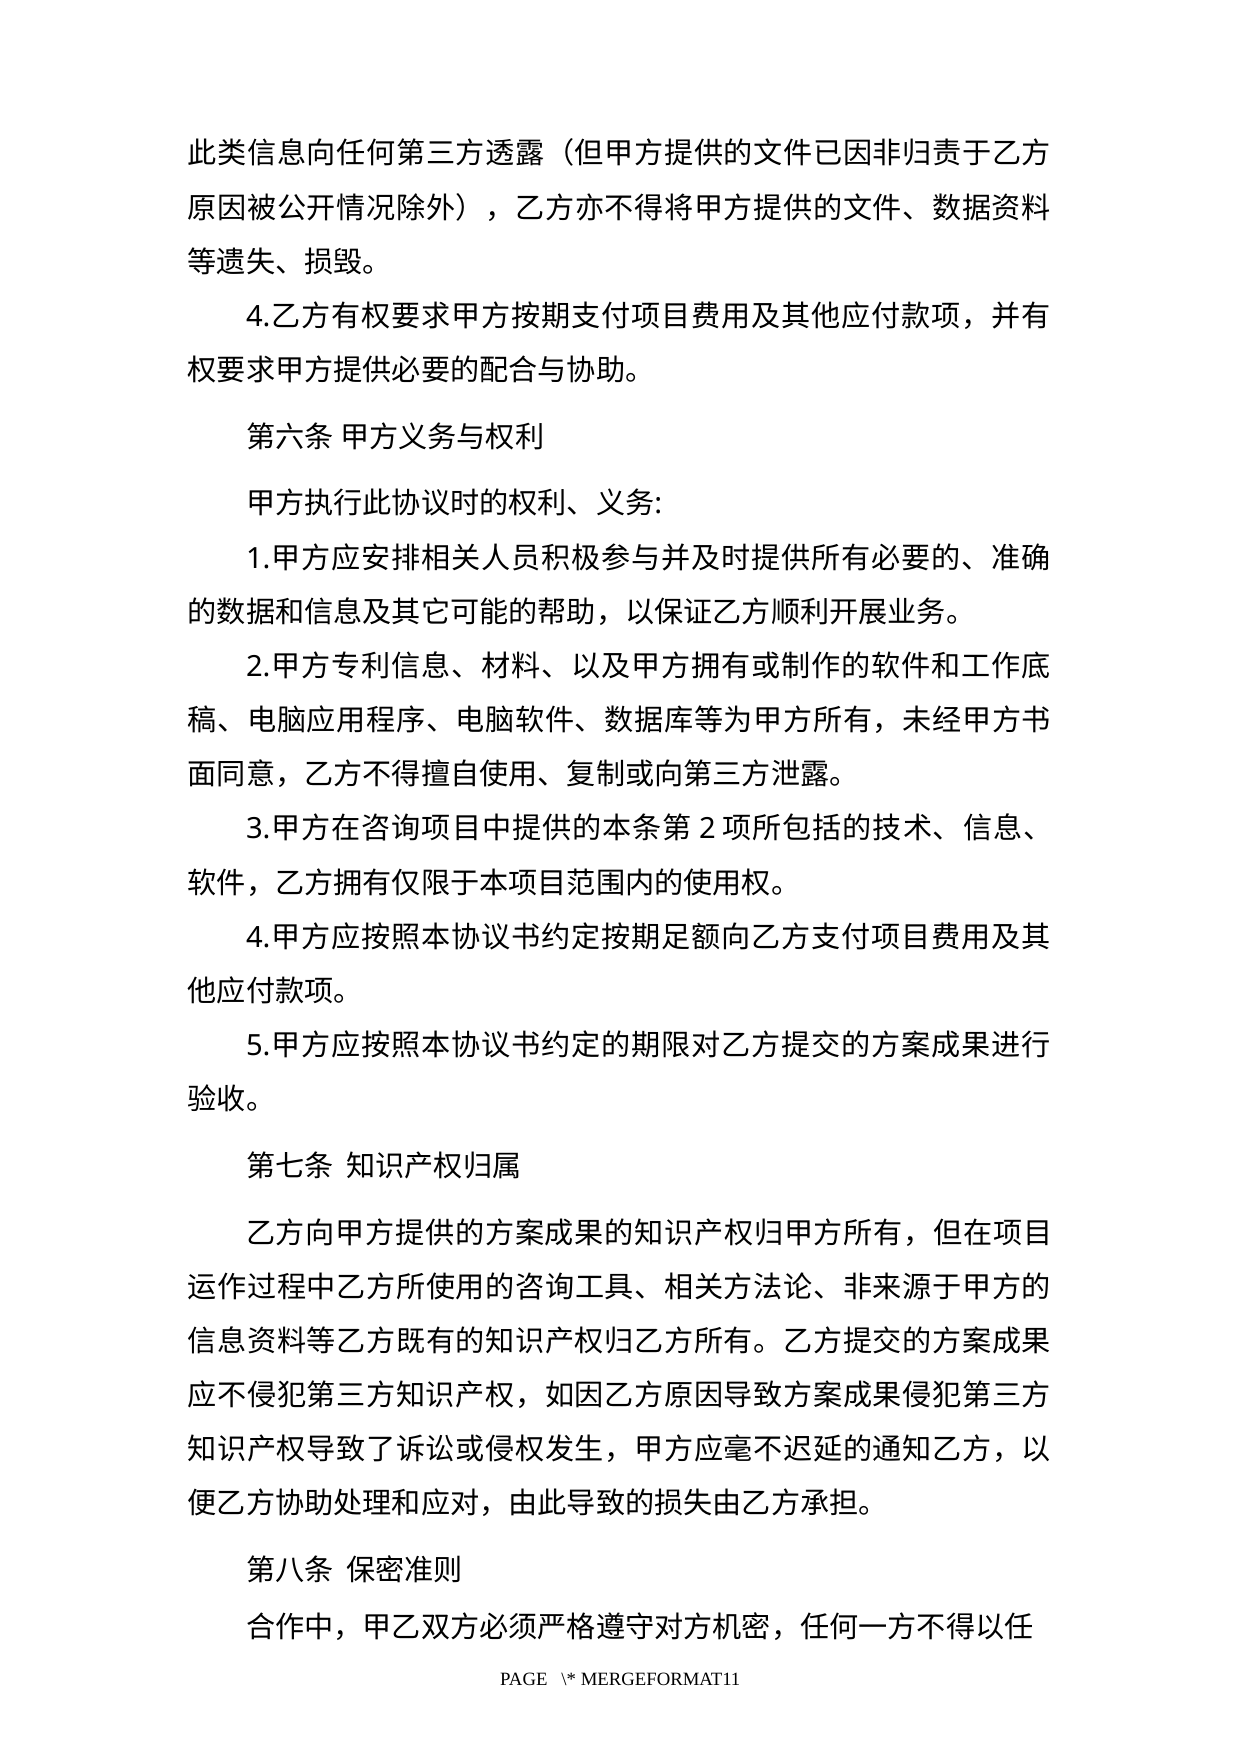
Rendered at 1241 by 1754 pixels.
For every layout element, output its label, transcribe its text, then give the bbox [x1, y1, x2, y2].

text 4.乙方有权要求甲方按期支付项目费用及其他应付款项，并有权要求甲方提供必要的配合与协助。 [187, 283, 1053, 391]
text 第八条 保密准则 [187, 1537, 1053, 1591]
text 3.甲方在咨询项目中提供的本条第2项所包括的技术、信息、软件，乙方拥有仅限于本项目范围内的使用权。 [187, 796, 1053, 904]
text 第七条 知识产权归属 [187, 1133, 1053, 1187]
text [187, 121, 1053, 283]
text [187, 1604, 1053, 1646]
text 甲方执行此协议时的权利、义务: [187, 471, 1053, 525]
text 第六条 甲方义务与权利 [187, 404, 1053, 458]
text 1.甲方应安排相关人员积极参与并及时提供所有必要的、准确的数据和信息及其它可能的帮助，以保证乙方顺利开展业务。 [187, 525, 1053, 633]
text 2.甲方专利信息、材料、以及甲方拥有或制作的软件和工作底稿、电脑应用程序、电脑软件、数据库等为甲方所有，未经甲方书面同意，乙方不得擅自使用、复制或向第三方泄露。 [187, 633, 1053, 796]
text 乙方向甲方提供的方案成果的知识产权归甲方所有，但在项目运作过程中乙方所使用的咨询工具、相关方法论、非来源于甲方的信息资料等乙方既有的知识产权归乙方所有。乙方提交的方案成果应不侵犯第三方知识产权，如因乙方原因导致方案成果侵犯第三方知识产权导致了诉讼或侵权发生，甲方应毫不迟延的通知乙方，以便乙方协助处理和应对，由此导致的损失由乙方承担。 [187, 1200, 1053, 1525]
text 4.甲方应按照本协议书约定按期足额向乙方支付项目费用及其他应付款项。 [187, 904, 1053, 1012]
text 5.甲方应按照本协议书约定的期限对乙方提交的方案成果进行验收。 [187, 1012, 1053, 1121]
